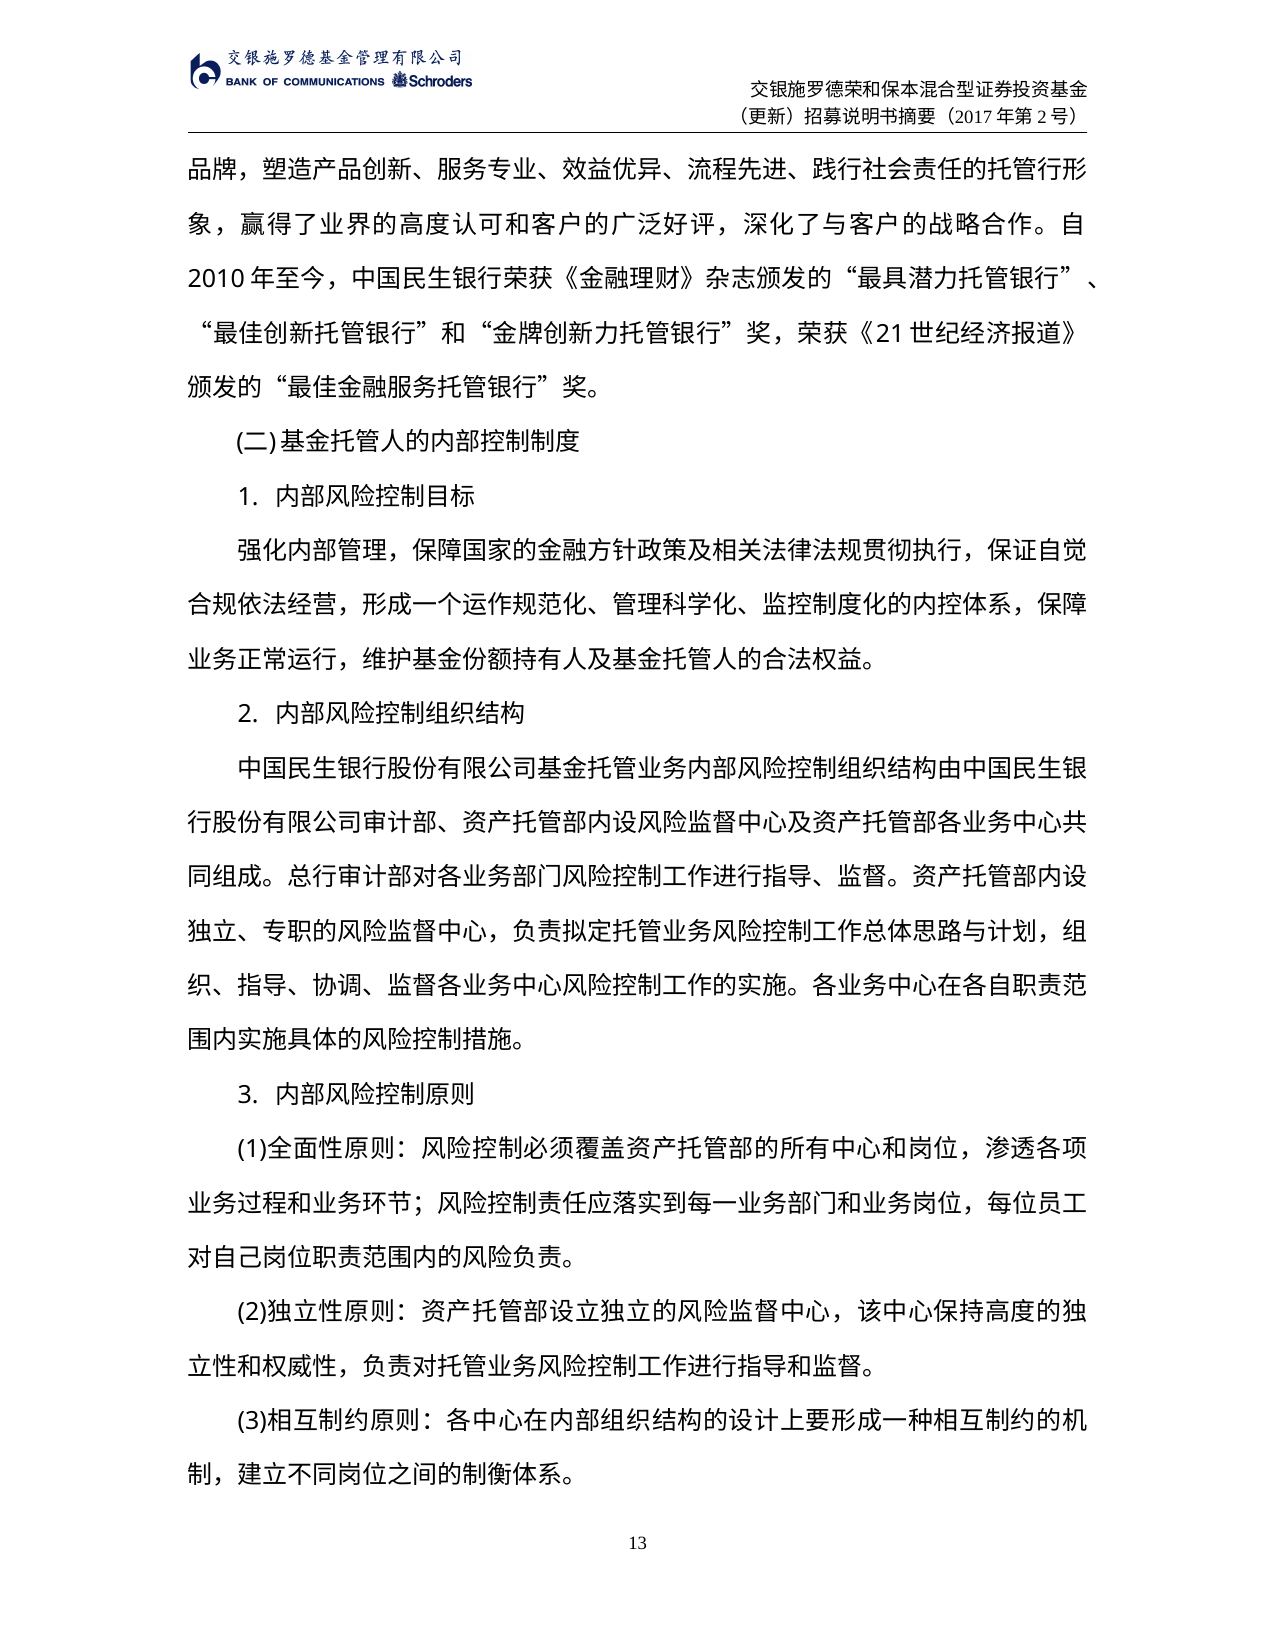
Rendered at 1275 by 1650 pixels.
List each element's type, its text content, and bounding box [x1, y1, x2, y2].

text 强化内部管理，保障国家的金融方针政策及相关法律法规贯彻执行，保证自觉合规依法经营，形成一个运作规范化、管理科学化、监控制度化的内控体系，保障业务正常运行，维护基金份额持有人及基金托管人的合法权益。 [187, 531, 1087, 676]
text (2)独立性原则：资产托管部设立独立的风险监督中心，该中心保持高度的独立性和权威性，负责对托管业务风险控制工作进行指导和监督。 [187, 1292, 1087, 1382]
picture [190, 50, 472, 89]
text 中国民生银行股份有限公司基金托管业务内部风险控制组织结构由中国民生银行股份有限公司审计部、资产托管部内设风险监督中心及资产托管部各业务中心共同组成。总行审计部对各业务部门风险控制工作进行指导、监督。资产托管部内设独立、专职的风险监督中心，负责拟定托管业务风险控制工作总体思路与计划，组织、指导、协调、监督各业务中心风险控制工作的实施。各业务中心在各自职责范围内实施具体的风险控制措施。 [187, 748, 1087, 1056]
text (1)全面性原则：风险控制必须覆盖资产托管部的所有中心和岗位，渗透各项业务过程和业务环节；风险控制责任应落实到每一业务部门和业务岗位，每位员工对自己岗位职责范围内的风险负责。 [187, 1129, 1087, 1274]
list 内部风险控制组织结构 [187, 694, 1087, 730]
list 内部风险控制原则 [187, 1074, 1087, 1111]
text (3)相互制约原则：各中心在内部组织结构的设计上要形成一种相互制约的机制，建立不同岗位之间的制衡体系。 [187, 1401, 1087, 1491]
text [187, 150, 1087, 404]
list 内部风险控制目标 [187, 476, 1087, 512]
list 基金托管人的内部控制制度 [236, 422, 1087, 458]
